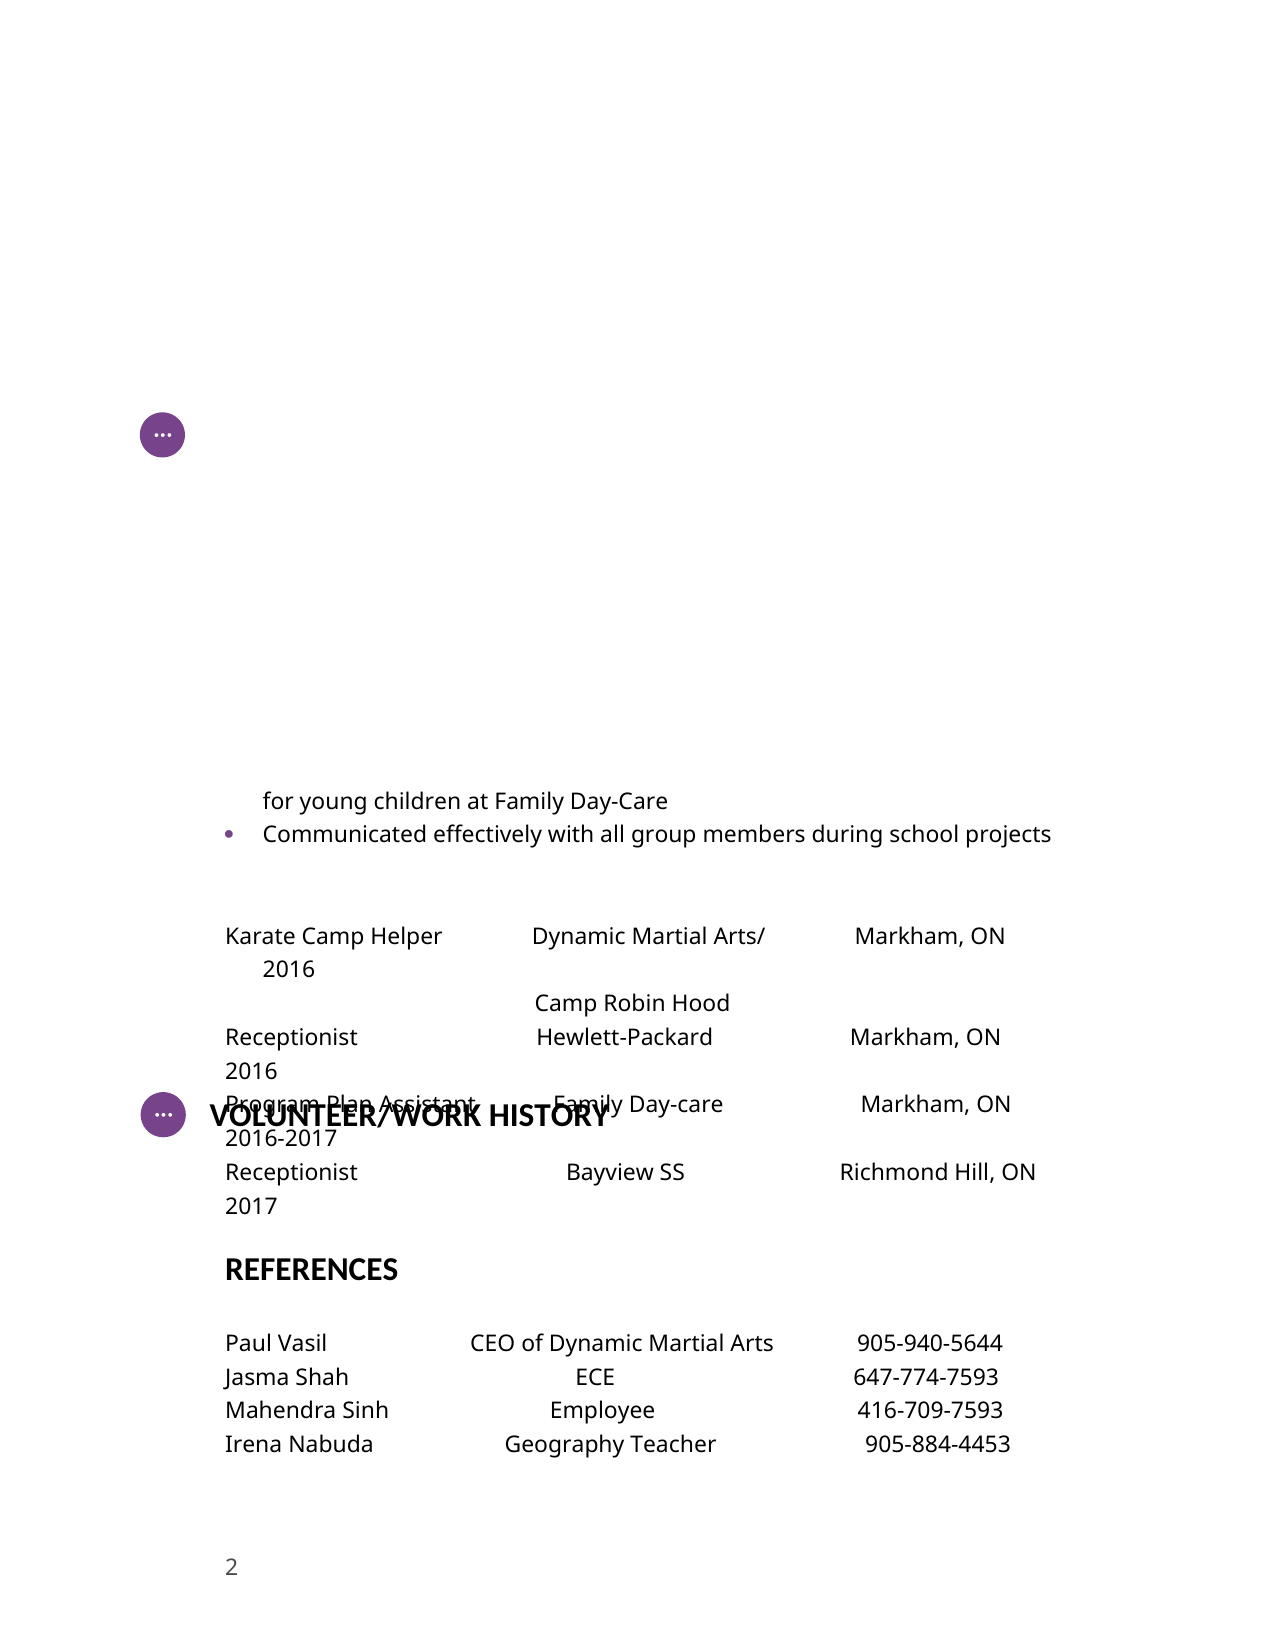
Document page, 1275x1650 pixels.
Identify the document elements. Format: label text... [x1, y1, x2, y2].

table_header [140, 1070, 209, 1139]
table_header Academic Skills Achieved high standing at the UCMAS National Mental Math Competition Displayed an ability to read and understand information presented in a variety of forms in classes at Bayview SS. Assisted immigrant from foreign country by being a translator Did very well in oral presentations as well as lead a public speaking club Personal Management Skills Completed all school related assignments successfully and submitted them before the deadline Transferred calls from customers to the correct line and communicated effectively with them to understand the issues Taught groups of young children karate at a karate camp and shared ideas amongst other instructors Acted as a receptionist for school parent–teacher interviews and made sure the interviews were running smoothly without any disturbances Teamwork Skills Demonstrated teamwork skills by participating in Dragon Boat Worked in a group of people to help co-ordinate and plan physical activities for young children at Family Day-Care Communicated effectively with all group members during school projects Karate Camp Helper Dynamic Martial Arts/ Markham, ON 2016 Camp Robin Hood Receptionist Hewlett-Packard Markham, ON 2016 Program Plan Assistant Family Day-care Markham, ON 2016-2017 Receptionist Bayview SS Richmond Hill, ON 2017 References Paul Vasil CEO of Dynamic Martial Arts 905-940-5644 Jasma Shah ECE 647-774-7593 Mahendra Sinh Employee 416-709-7593 Irena Nabuda Geography Teacher 905-884-4453 [225, 785, 1089, 1470]
table_header Volunteer/WORK hISTORY [209, 1070, 1040, 1139]
